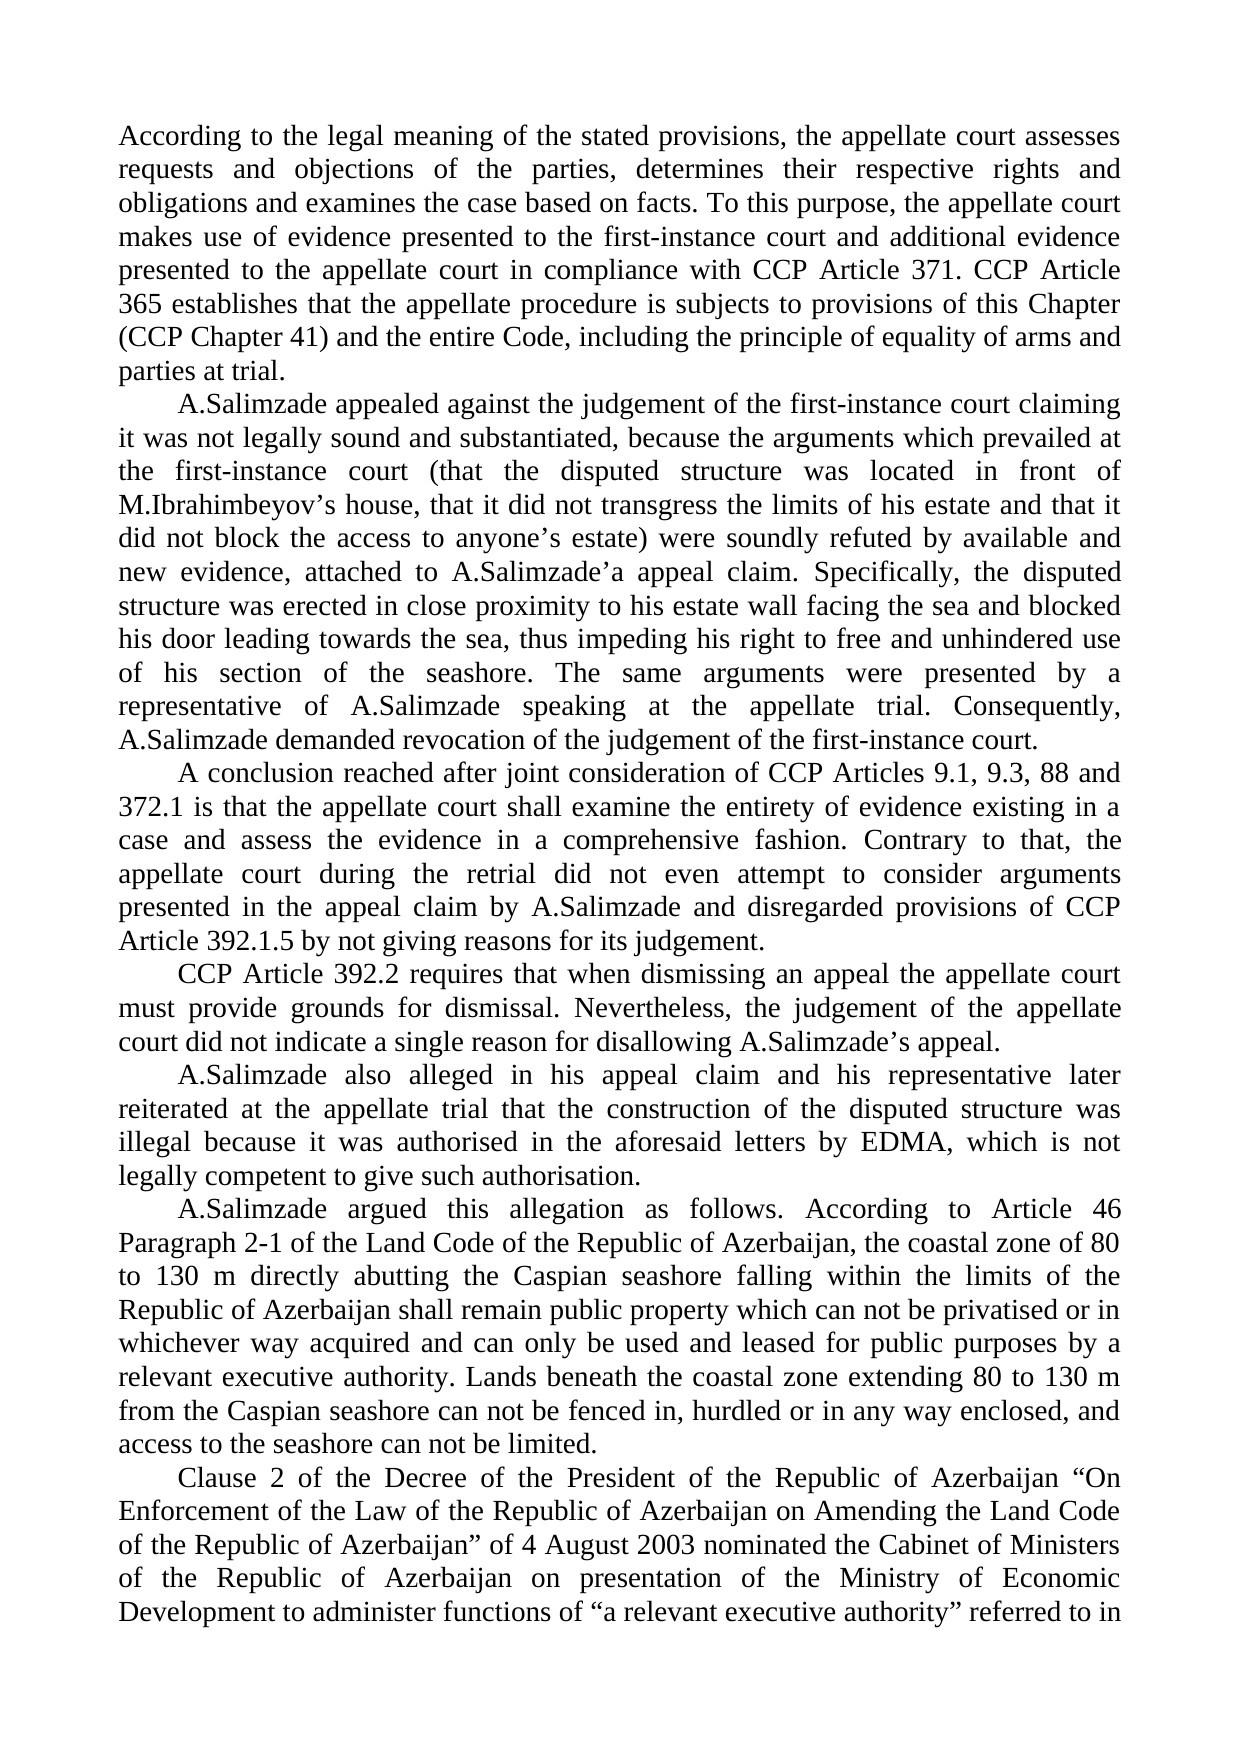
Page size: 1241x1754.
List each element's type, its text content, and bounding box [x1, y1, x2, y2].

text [118, 118, 1122, 386]
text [118, 1460, 1122, 1627]
text CCP Article 392.2 requires that when dismissing an appeal the appellate court must provide grounds for dismissal. Nevertheless, the judgement of the appellate court did not indicate a single reason for disallowing A.Salimzade’s appeal. [118, 957, 1122, 1057]
text A.Salimzade appealed against the judgement of the first-instance court claiming it was not legally sound and substantiated, because the arguments which prevailed at the first-instance court (that the disputed structure was located in front of M.Ibrahimbeyov’s house, that it did not transgress the limits of his estate and that it did not block the access to anyone’s estate) were soundly refuted by available and new evidence, attached to A.Salimzade’a appeal claim. Specifically, the disputed structure was erected in close proximity to his estate wall facing the sea and blocked his door leading towards the sea, thus impeding his right to free and unhindered use of his section of the seashore. The same arguments were presented by a representative of A.Salimzade speaking at the appellate trial. Consequently, A.Salimzade demanded revocation of the judgement of the first-instance court. [118, 386, 1122, 755]
text A.Salimzade also alleged in his appeal claim and his representative later reiterated at the appellate trial that the construction of the disputed structure was illegal because it was authorised in the aforesaid letters by EDMA, which is not legally competent to give such authorisation. [118, 1057, 1122, 1191]
text A conclusion reached after joint consideration of CCP Articles 9.1, 9.3, 88 and 372.1 is that the appellate court shall examine the entirety of evidence existing in a case and assess the evidence in a comprehensive fashion. Contrary to that, the appellate court during the retrial did not even attempt to consider arguments presented in the appeal claim by A.Salimzade and disregarded provisions of CCP Article 392.1.5 by not giving reasons for its judgement. [118, 755, 1122, 957]
text A.Salimzade argued this allegation as follows. According to Article 46 Paragraph 2-1 of the Land Code of the Republic of Azerbaijan, the coastal zone of 80 to 130 m directly abutting the Caspian seashore falling within the limits of the Republic of Azerbaijan shall remain public property which can not be privatised or in whichever way acquired and can only be used and leased for public purposes by a relevant executive authority. Lands beneath the coastal zone extending 80 to 130 m from the Caspian seashore can not be fenced in, hurdled or in any way enclosed, and access to the seashore can not be limited. [118, 1191, 1122, 1460]
